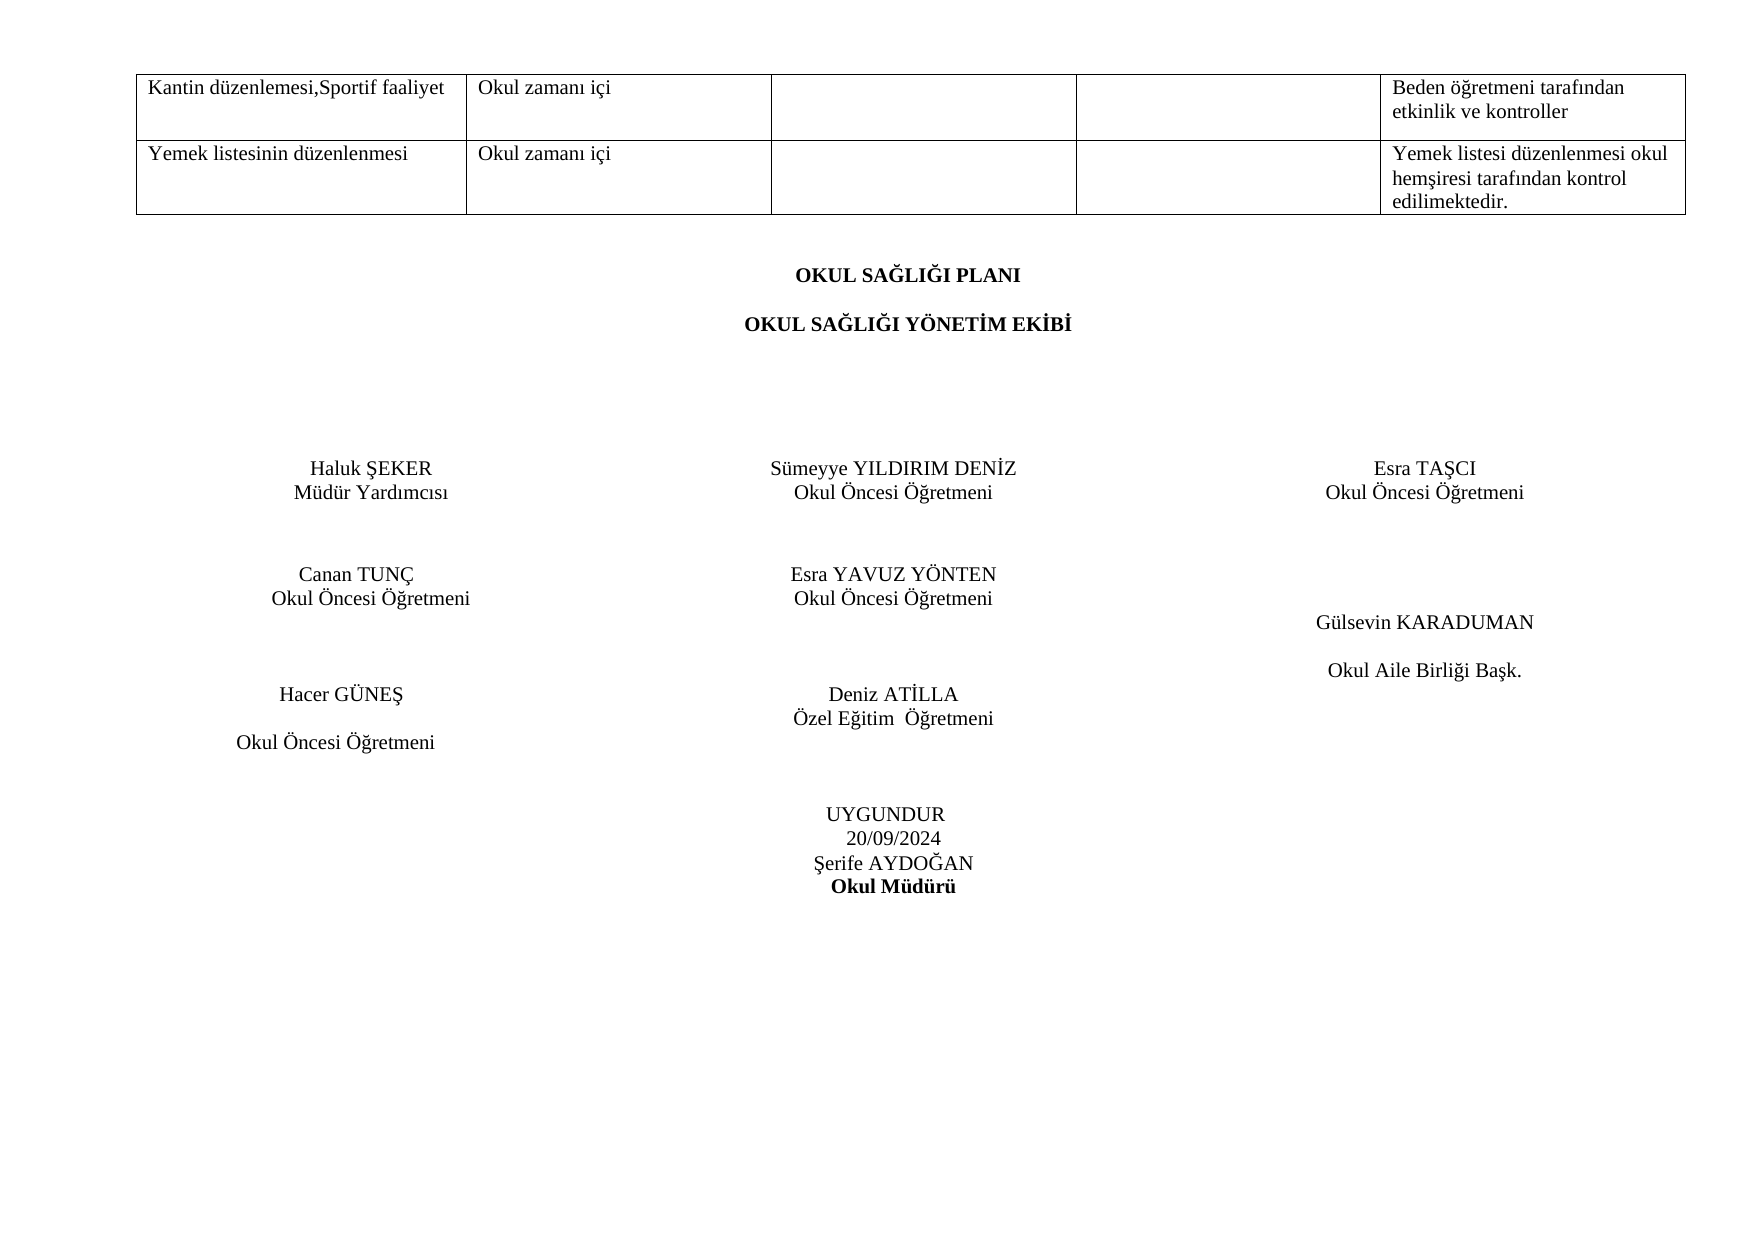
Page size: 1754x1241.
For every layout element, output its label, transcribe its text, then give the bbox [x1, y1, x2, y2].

text OKUL SAĞLIĞI YÖNETİM EKİBİ [148, 311, 1668, 336]
table_cell Kantin düzenlemesi,Sportif faaliyet [137, 75, 466, 140]
table_cell [1077, 75, 1380, 140]
table_header Haluk ŞEKER Müdür Yardımcısı [136, 360, 605, 538]
table_header Esra TAŞCI Okul Öncesi Öğretmeni [1181, 360, 1668, 538]
table_cell Beden öğretmeni tarafından etkinlik ve kontroller [1381, 75, 1685, 140]
table_cell [1077, 141, 1380, 213]
table_cell Okul zamanı içi [467, 141, 771, 213]
table_cell Gülsevin KARADUMAN Okul Aile Birliği Başk. [1181, 538, 1668, 923]
table_cell [772, 141, 1076, 213]
table_header Sümeyye YILDIRIM DENİZ Okul Öncesi Öğretmeni [605, 360, 1181, 538]
table_cell Yemek listesinin düzenlenmesi [137, 141, 466, 213]
table_cell Yemek listesi düzenlenmesi okul hemşiresi tarafından kontrol edilimektedir. [1381, 141, 1685, 213]
table_cell Esra YAVUZ YÖNTEN Okul Öncesi Öğretmeni Deniz ATİLLA Özel Eğitim Öğretmeni UYGUNDUR 20/09/2024 Şerife AYDOĞAN Okul Müdürü [605, 538, 1181, 923]
table_cell [772, 75, 1076, 140]
table_cell Okul zamanı içi [467, 75, 771, 140]
text OKUL SAĞLIĞI PLANI [148, 263, 1668, 287]
table_cell Canan TUNÇ Okul Öncesi Öğretmeni Hacer GÜNEŞ Okul Öncesi Öğretmeni [136, 538, 605, 923]
